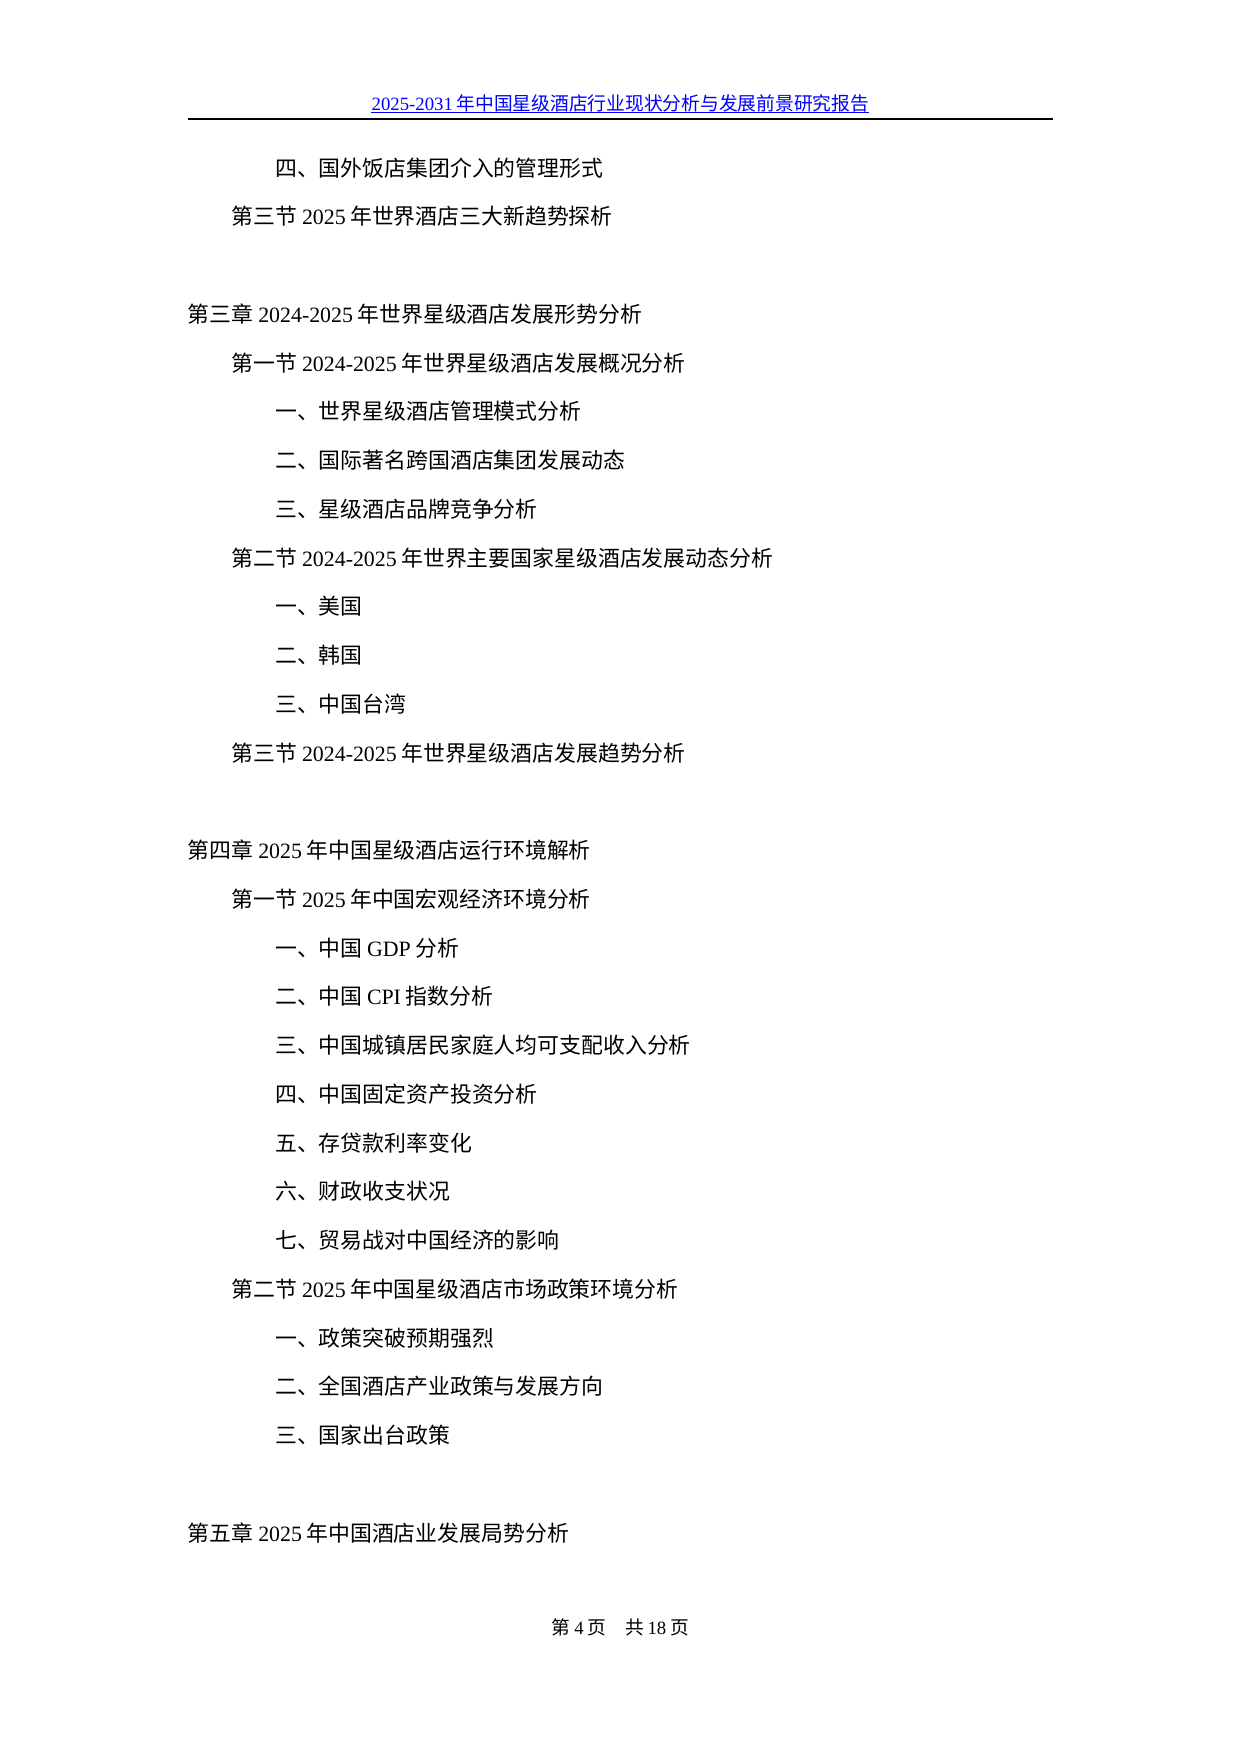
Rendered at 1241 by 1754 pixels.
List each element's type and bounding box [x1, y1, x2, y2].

text [187, 150, 1053, 1548]
